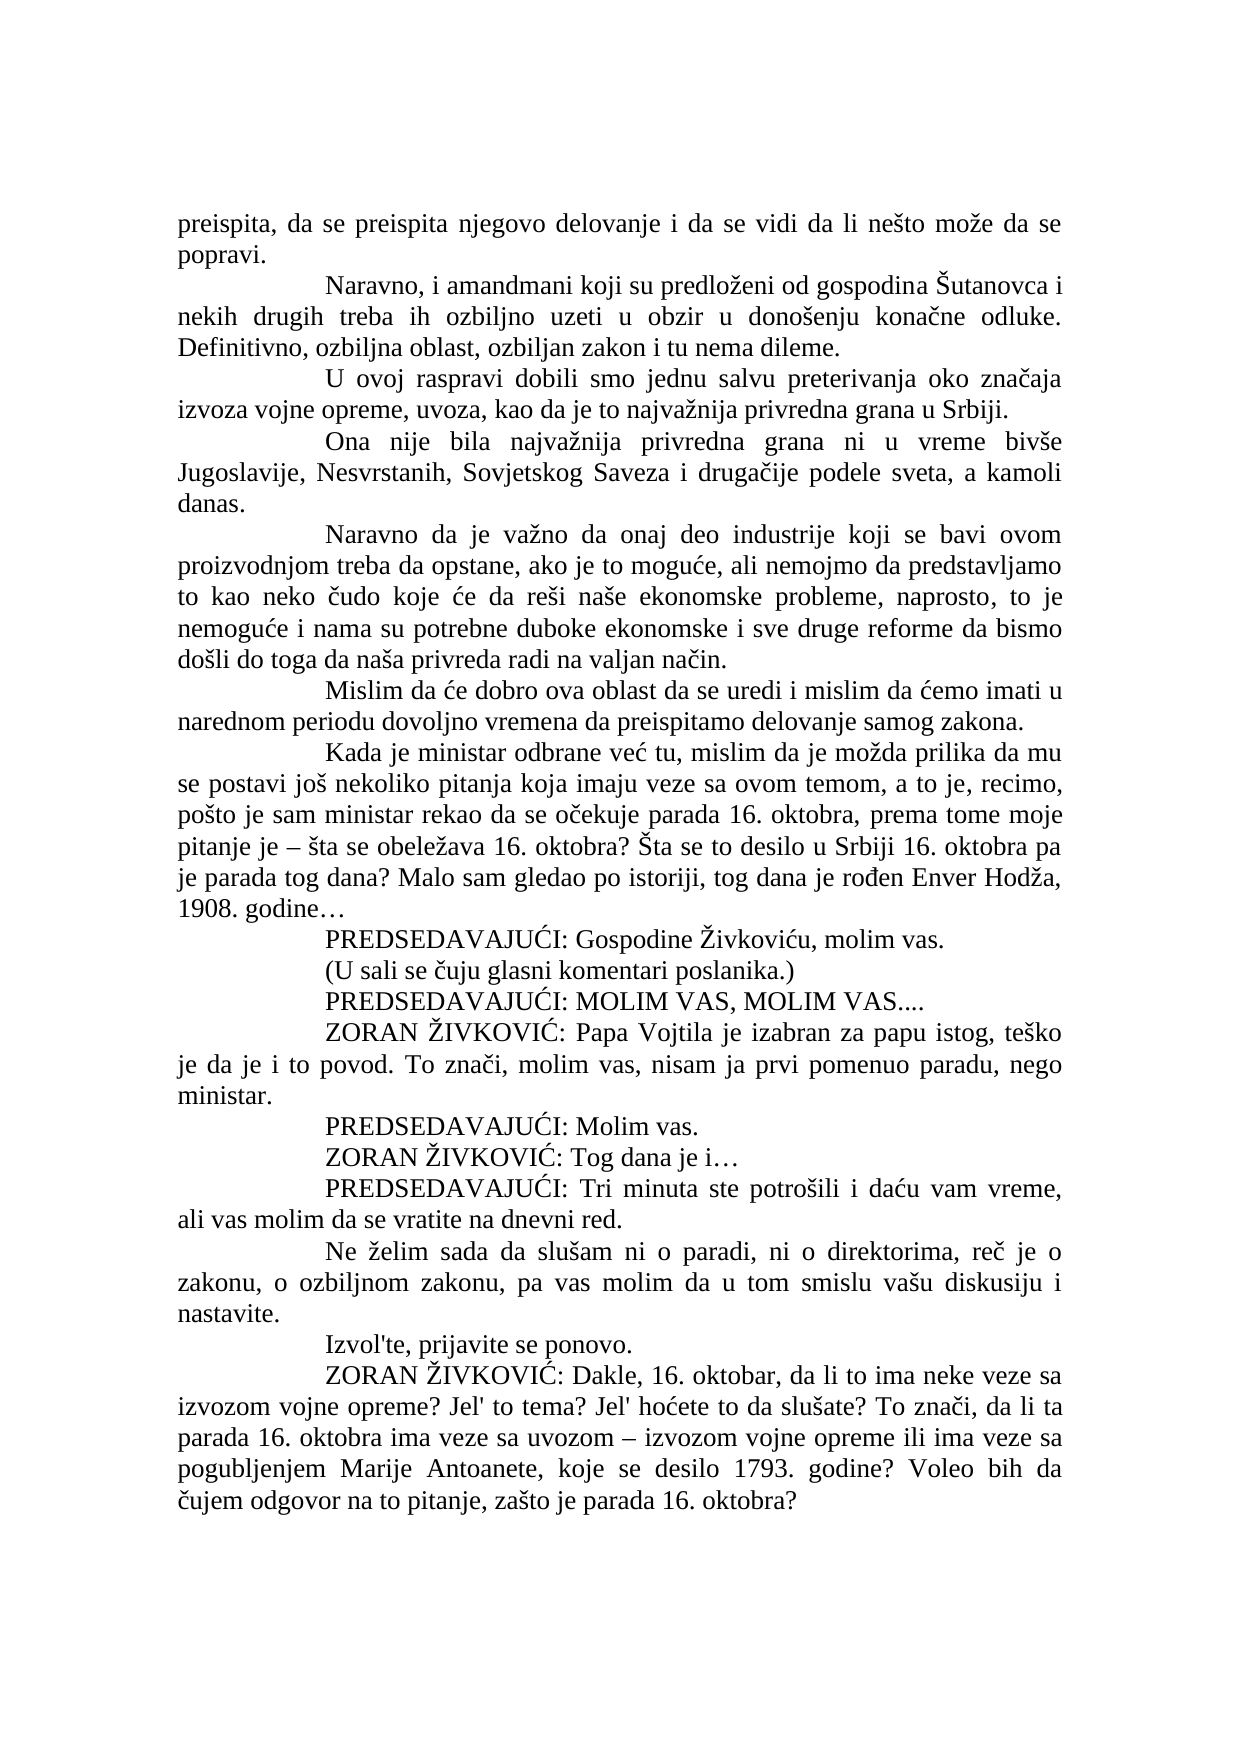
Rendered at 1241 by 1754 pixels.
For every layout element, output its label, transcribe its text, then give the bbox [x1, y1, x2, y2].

text Kada je ministar odbrane već tu, mislim da je možda prilika da mu se postavi još nekoliko pitanja koja imaju veze sa ovom temom, a to je, recimo, pošto je sam ministar rekao da se očekuje parada 16. oktobra, prema tome moje pitanje je – šta se obeležava 16. oktobra? Šta se to desilo u Srbiji 16. oktobra pa je parada tog dana? Malo sam gledao po istoriji, tog dana je rođen Enver Hodža, 1908. godine… [177, 736, 1063, 923]
text PREDSEDAVAJUĆI: Tri minuta ste potrošili i daću vam vreme, ali vas molim da se vratite na dnevni red. [177, 1172, 1063, 1234]
text Ne želim sada da slušam ni o paradi, ni o direktorima, reč je o zakonu, o ozbiljnom zakonu, pa vas molim da u tom smislu vašu diskusiju i nastavite. [177, 1234, 1063, 1328]
text ZORAN ŽIVKOVIĆ: Dakle, 16. oktobar, da li to ima neke veze sa izvozom vojne opreme? Jel' to tema? Jel' hoćete to da slušate? To znači, da li ta parada 16. oktobra ima veze sa uvozom – izvozom vojne opreme ili ima veze sa pogubljenjem Marije Antoanete, koje se desilo 1793. godine? Voleo bih da čujem odgovor na to pitanje, zašto je parada 16. oktobra? [177, 1359, 1063, 1515]
text Naravno, i amandmani koji su predloženi od gospodina Šutanovca i nekih drugih treba ih ozbiljno uzeti u obzir u donošenju konačne odluke. Definitivno, ozbiljna oblast, ozbiljan zakon i tu nema dileme. [177, 269, 1063, 362]
text ZORAN ŽIVKOVIĆ: Papa Vojtila je izabran za papu istog, teško je da je i to povod. To znači, molim vas, nisam ja prvi pomenuo paradu, nego ministar. [177, 1017, 1063, 1110]
text Predsedavajući: Molim vas, molim vas.... [251, 985, 1063, 1017]
text ZORAN ŽIVKOVIĆ: Tog dana je i… [177, 1141, 1063, 1172]
text Predsedavajući: Molim vas. [177, 1110, 1063, 1141]
text Predsedavajući: Gospodine Živkoviću, molim vas. [177, 923, 1063, 954]
text (U sali se čuju glasni komentari poslanika.) [177, 954, 1063, 985]
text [177, 207, 1063, 269]
text Naravno da je važno da onaj deo industrije koji se bavi ovom proizvodnjom treba da opstane, ako je to moguće, ali nemojmo da predstavljamo to kao neko čudo koje će da reši naše ekonomske probleme, naprosto, to je nemoguće i nama su potrebne duboke ekonomske i sve druge reforme da bismo došli do toga da naša privreda radi na valjan način. [177, 518, 1063, 674]
text Izvol'te, prijavite se ponovo. [177, 1328, 1063, 1359]
text Mislim da će dobro ova oblast da se uredi i mislim da ćemo imati u narednom periodu dovoljno vremena da preispitamo delovanje samog zakona. [177, 674, 1063, 736]
text U ovoj raspravi dobili smo jednu salvu preterivanja oko značaja izvoza vojne opreme, uvoza, kao da je to najvažnija privredna grana u Srbiji. [177, 362, 1063, 425]
text Ona nije bila najvažnija privredna grana ni u vreme bivše Jugoslavije, Nesvrstanih, Sovjetskog Saveza i drugačije podele sveta, a kamoli danas. [177, 425, 1063, 518]
